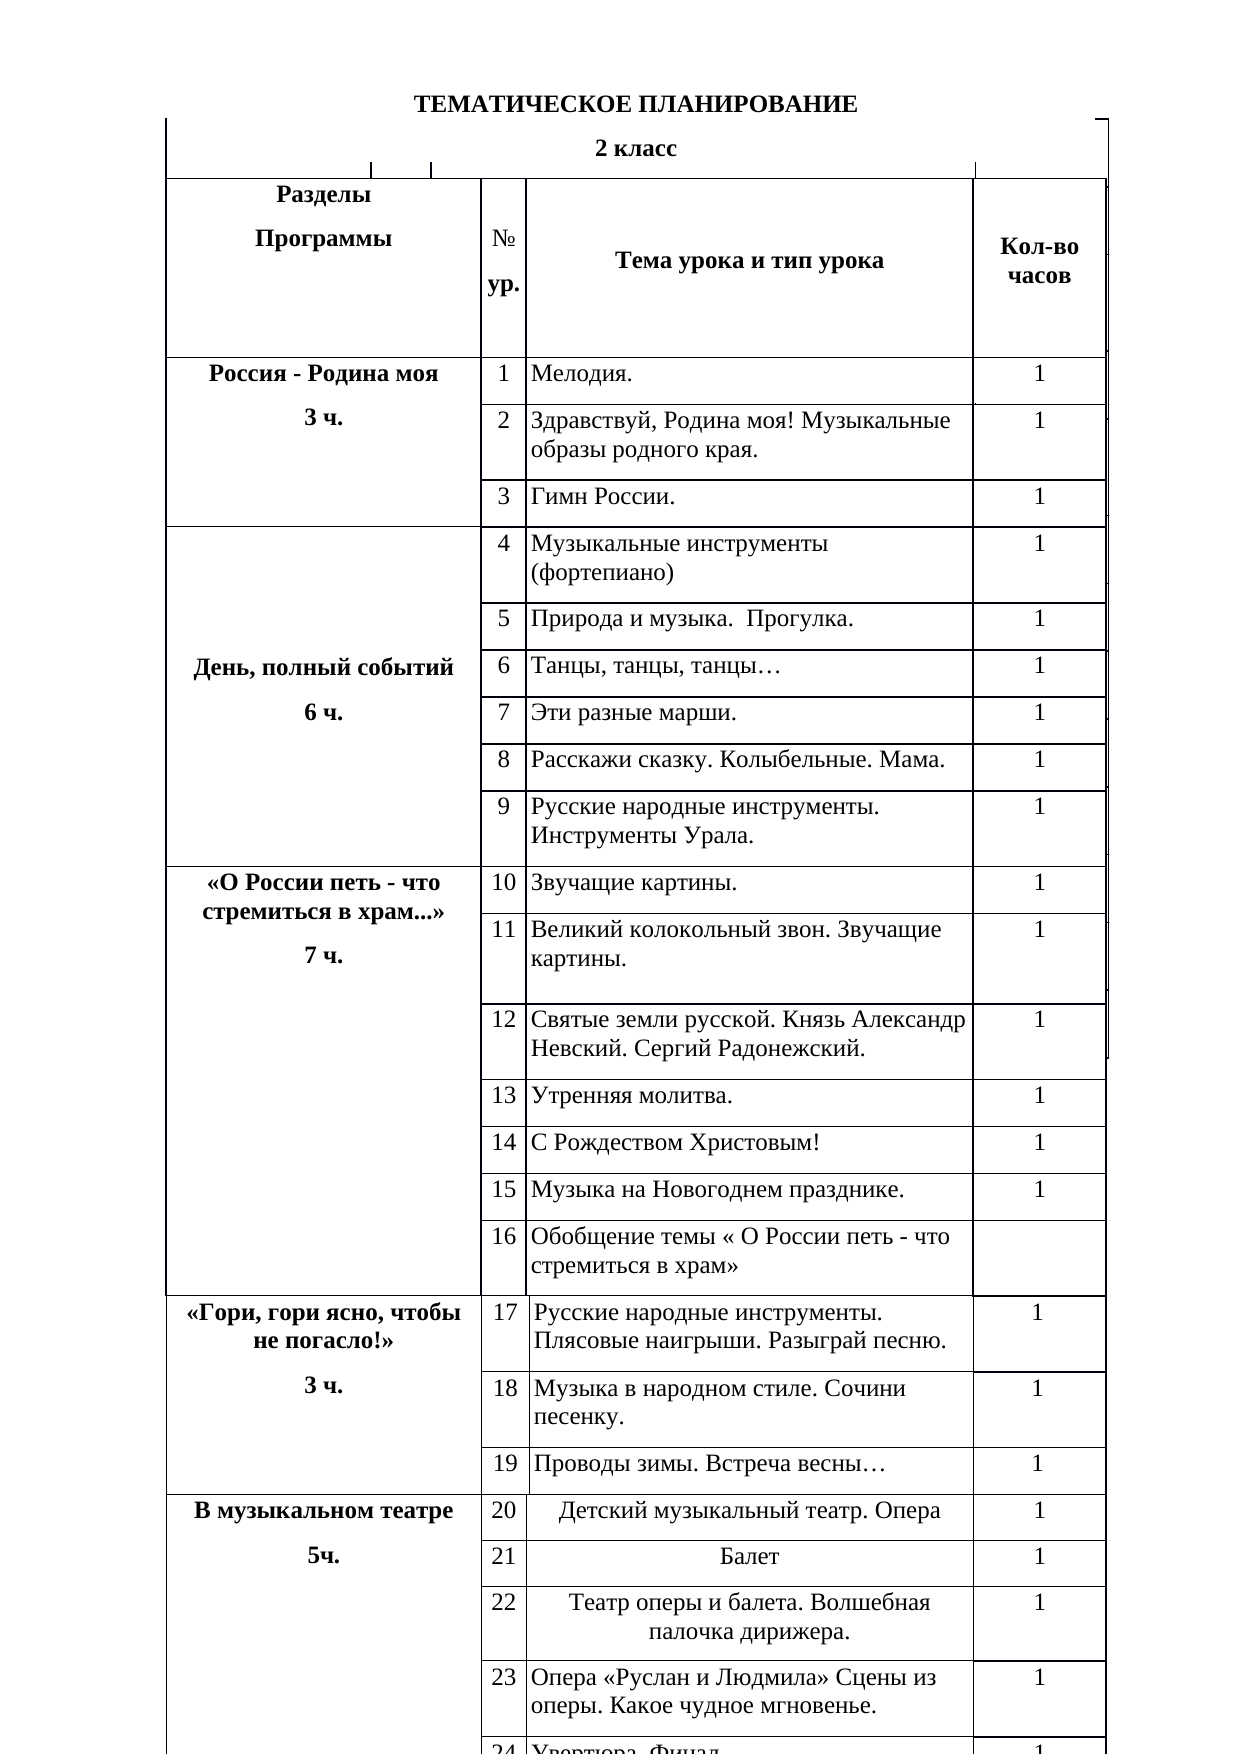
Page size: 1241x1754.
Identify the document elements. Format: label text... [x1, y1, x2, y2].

table_cell Театр оперы и балета. Волшебная палочка дирижера. [527, 1587, 973, 1660]
table_cell 1 [974, 1587, 1105, 1660]
table_cell [974, 1221, 1105, 1295]
table_cell 1 [482, 358, 525, 403]
table_cell Эти разные марши. [527, 698, 972, 743]
table_cell 1 [974, 1541, 1105, 1586]
table_cell 1 [974, 914, 1105, 1003]
table_cell «Гори, гори ясно, чтобы не погасло!» 3 ч. [167, 1296, 481, 1494]
table_cell 1 [974, 481, 1105, 526]
table_cell 22 [482, 1587, 526, 1660]
table_cell Детский музыкальный театр. Опера [527, 1495, 973, 1540]
table_cell 6 [482, 651, 525, 696]
table_cell «О России петь - что стремиться в храм...» 7 ч. [167, 867, 480, 1295]
table_cell Мелодия. [527, 358, 972, 403]
table_cell 1 [974, 1738, 1105, 1754]
table_cell 1 [974, 698, 1105, 743]
table_cell 1 [974, 1448, 1105, 1494]
table_cell 5 [482, 604, 525, 649]
table_cell № ур. [482, 179, 525, 357]
table_cell 1 [974, 405, 1105, 479]
table_cell Обобщение темы « О России петь - что стремиться в храм» [527, 1221, 972, 1295]
table_cell С Рождеством Христовым! [527, 1127, 972, 1173]
table_cell 1 [974, 1495, 1105, 1540]
table_cell 1 [974, 745, 1105, 790]
table_cell 1 [974, 1373, 1105, 1447]
table_cell Звучащие картины. [527, 867, 972, 913]
table_cell 13 [482, 1080, 525, 1126]
table_cell Великий колокольный звон. Звучащие картины. [527, 914, 972, 1003]
table_header ТЕМАТИЧЕСКОЕ ПЛАНИРОВАНИЕ 2 класс [166, 0, 1106, 177]
table_cell 4 [482, 528, 525, 602]
table_cell Музыка на Новогоднем празднике. [527, 1174, 972, 1219]
table_cell 1 [974, 358, 1105, 403]
table_cell Гимн России. [527, 481, 972, 526]
table_cell 1 [974, 792, 1105, 866]
table_cell 17 [482, 1296, 529, 1371]
table_cell 1 [974, 1127, 1105, 1173]
table_cell 12 [482, 1005, 525, 1079]
table_cell Россия - Родина моя 3 ч. [167, 358, 480, 526]
table_cell 1 [974, 1080, 1105, 1126]
table_cell 21 [482, 1541, 526, 1586]
table_cell 3 [482, 481, 525, 526]
table_cell Природа и музыка. Прогулка. [527, 604, 972, 649]
table_cell Утренняя молитва. [527, 1080, 972, 1126]
table_cell 1 [974, 528, 1105, 602]
table_cell 1 [974, 1297, 1105, 1371]
table_cell В музыкальном театре 5ч. [167, 1495, 481, 1754]
table_cell Разделы Программы [167, 179, 480, 357]
table_cell 10 [482, 867, 525, 913]
table_cell 19 [482, 1448, 529, 1494]
table_cell 18 [482, 1372, 529, 1447]
table_cell День, полный событий 6 ч. [167, 527, 480, 866]
table_cell 9 [482, 792, 525, 866]
table_cell Кол-во часов [974, 179, 1105, 357]
table_cell Танцы, танцы, танцы… [527, 651, 972, 696]
table_cell Опера «Руслан и Людмила» Сцены из оперы. Какое чудное мгновенье. [527, 1661, 973, 1736]
table_cell 16 [482, 1221, 525, 1295]
table_cell 1 [974, 1174, 1105, 1219]
table_cell Музыкальные инструменты (фортепиано) [527, 528, 972, 602]
table_cell 24 [482, 1737, 526, 1754]
table_cell Здравствуй, Родина моя! Музыкальные образы родного края. [527, 405, 972, 479]
table_cell 1 [974, 604, 1105, 649]
table_cell 1 [974, 1662, 1105, 1736]
table_cell Проводы зимы. Встреча весны… [530, 1448, 973, 1494]
table_cell 7 [482, 698, 525, 743]
table_cell Увертюра. Финал. [527, 1737, 973, 1754]
table_cell Музыка в народном стиле. Сочини песенку. [530, 1372, 973, 1447]
table_cell 1 [974, 651, 1105, 696]
table_cell 1 [974, 1005, 1105, 1079]
table_cell Тема урока и тип урока [527, 179, 972, 357]
table_cell 1 [974, 867, 1105, 913]
table_cell 2 [482, 405, 525, 479]
table_cell 20 [482, 1495, 526, 1540]
table_cell Балет [527, 1541, 973, 1586]
table_cell 15 [482, 1174, 525, 1219]
table_cell 11 [482, 914, 525, 1003]
table_cell 8 [482, 745, 525, 790]
table_cell 23 [482, 1661, 526, 1736]
table_cell Русские народные инструменты. Плясовые наигрыши. Разыграй песню. [530, 1296, 973, 1371]
table_cell Расскажи сказку. Колыбельные. Мама. [527, 745, 972, 790]
table_cell Русские народные инструменты. Инструменты Урала. [527, 792, 972, 866]
table_cell 14 [482, 1127, 525, 1173]
table_cell Святые земли русской. Князь Александр Невский. Сергий Радонежский. [527, 1005, 972, 1079]
